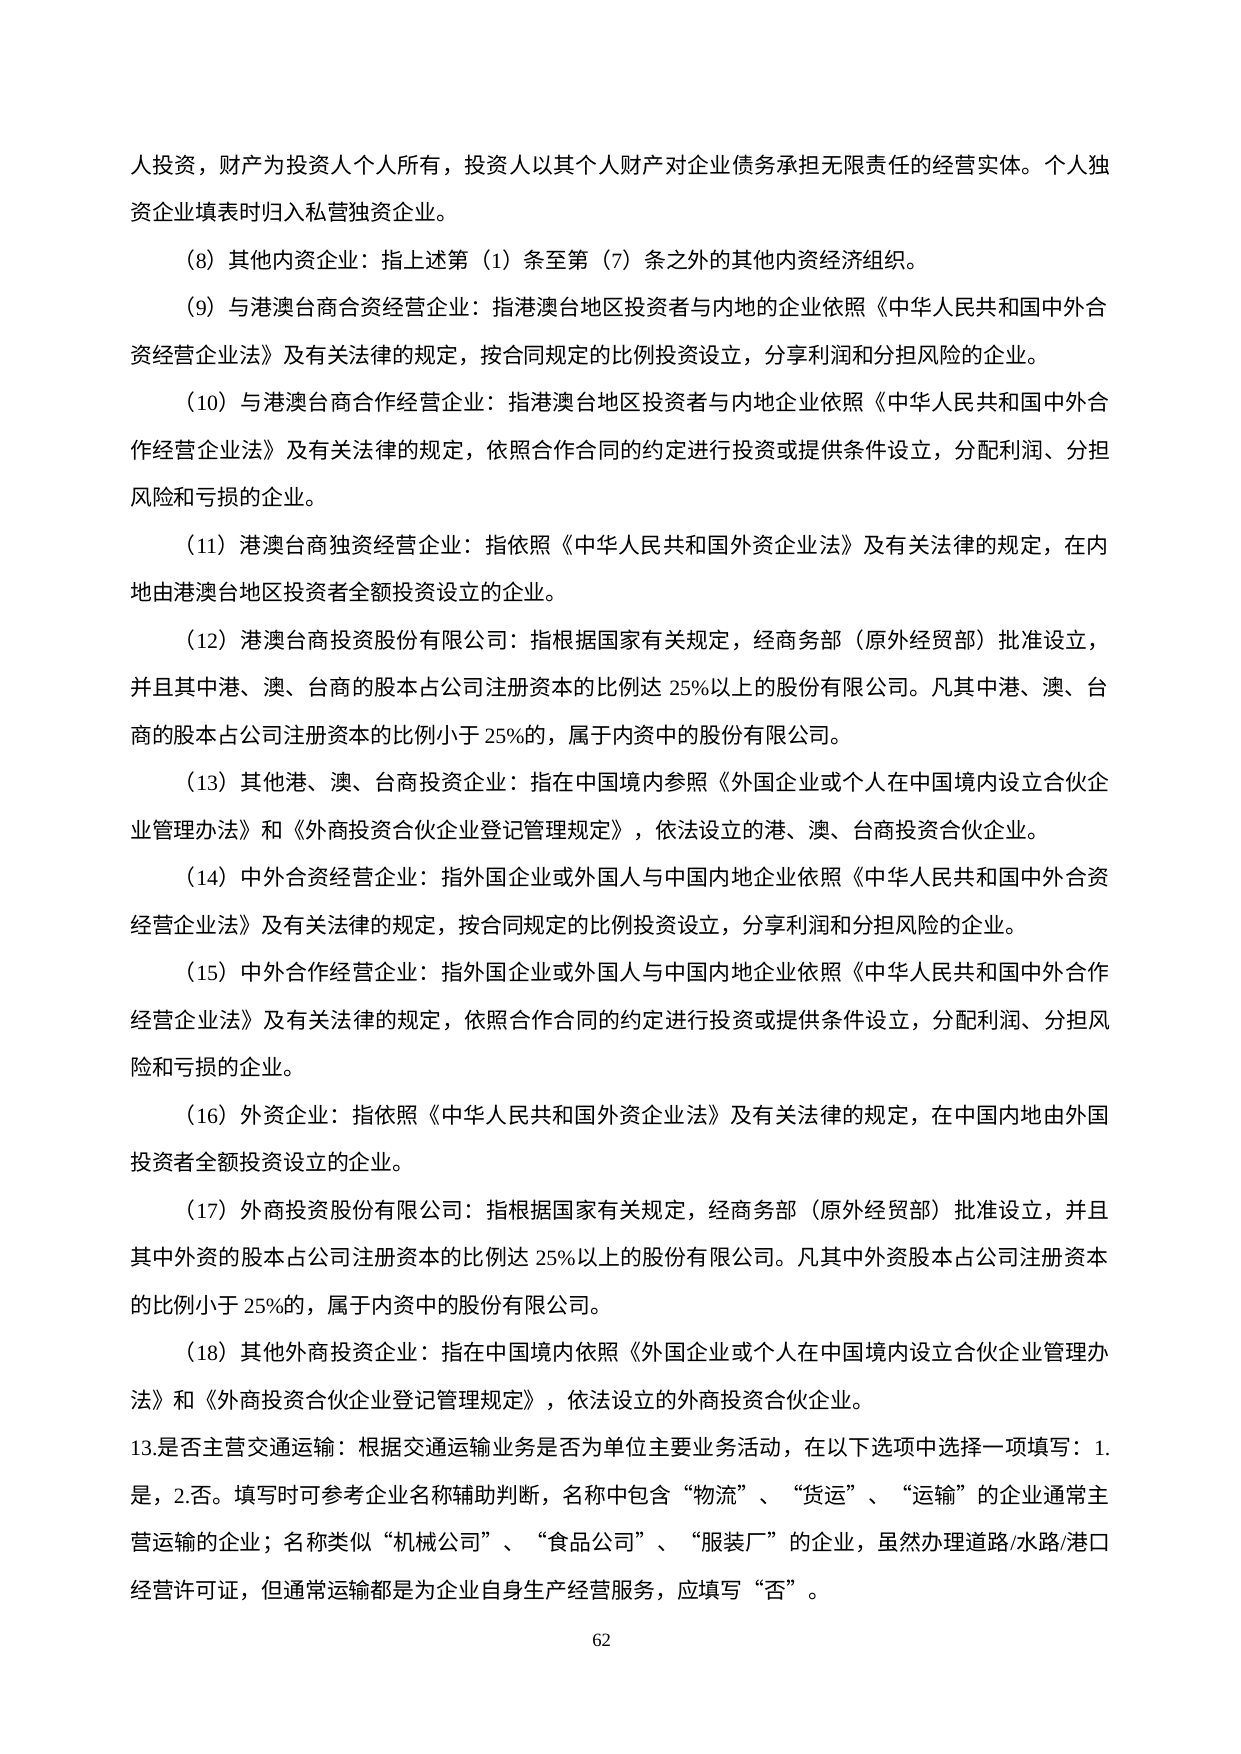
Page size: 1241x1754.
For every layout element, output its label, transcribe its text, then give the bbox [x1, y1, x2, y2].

text （17）外商投资股份有限公司：指根据国家有关规定，经商务部（原外经贸部）批准设立，并且其中外资的股本占公司注册资本的比例达25%以上的股份有限公司。凡其中外资股本占公司注册资本的比例小于25%的，属于内资中的股份有限公司。 [130, 1193, 1110, 1319]
text （11）港澳台商独资经营企业：指依照《中华人民共和国外资企业法》及有关法律的规定，在内地由港澳台地区投资者全额投资设立的企业。 [130, 528, 1110, 607]
text （8）其他内资企业：指上述第（1）条至第（7）条之外的其他内资经济组织。 [130, 243, 1110, 274]
text 13.是否主营交通运输：根据交通运输业务是否为单位主要业务活动，在以下选项中选择一项填写：1.是，2.否。填写时可参考企业名称辅助判断，名称中包含“物流”、“货运”、“运输”的企业通常主营运输的企业；名称类似“机械公司”、“食品公司”、“服装厂”的企业，虽然办理道路/水路/港口经营许可证，但通常运输都是为企业自身生产经营服务，应填写“否”。 [130, 1430, 1110, 1604]
text （13）其他港、澳、台商投资企业：指在中国境内参照《外国企业或个人在中国境内设立合伙企业管理办法》和《外商投资合伙企业登记管理规定》，依法设立的港、澳、台商投资合伙企业。 [130, 765, 1110, 844]
text （14）中外合资经营企业：指外国企业或外国人与中国内地企业依照《中华人民共和国中外合资经营企业法》及有关法律的规定，按合同规定的比例投资设立，分享利润和分担风险的企业。 [130, 860, 1110, 939]
text （12）港澳台商投资股份有限公司：指根据国家有关规定，经商务部（原外经贸部）批准设立，并且其中港、澳、台商的股本占公司注册资本的比例达25%以上的股份有限公司。凡其中港、澳、台商的股本占公司注册资本的比例小于25%的，属于内资中的股份有限公司。 [130, 623, 1110, 749]
text （10）与港澳台商合作经营企业：指港澳台地区投资者与内地企业依照《中华人民共和国中外合作经营企业法》及有关法律的规定，依照合作合同的约定进行投资或提供条件设立，分配利润、分担风险和亏损的企业。 [130, 385, 1110, 512]
text （16）外资企业：指依照《中华人民共和国外资企业法》及有关法律的规定，在中国内地由外国投资者全额投资设立的企业。 [130, 1098, 1110, 1177]
text （15）中外合作经营企业：指外国企业或外国人与中国内地企业依照《中华人民共和国中外合作经营企业法》及有关法律的规定，依照合作合同的约定进行投资或提供条件设立，分配利润、分担风险和亏损的企业。 [130, 955, 1110, 1082]
text （9）与港澳台商合资经营企业：指港澳台地区投资者与内地的企业依照《中华人民共和国中外合资经营企业法》及有关法律的规定，按合同规定的比例投资设立，分享利润和分担风险的企业。 [130, 290, 1110, 369]
text （18）其他外商投资企业：指在中国境内依照《外国企业或个人在中国境内设立合伙企业管理办法》和《外商投资合伙企业登记管理规定》，依法设立的外商投资合伙企业。 [130, 1335, 1110, 1414]
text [130, 148, 1110, 227]
